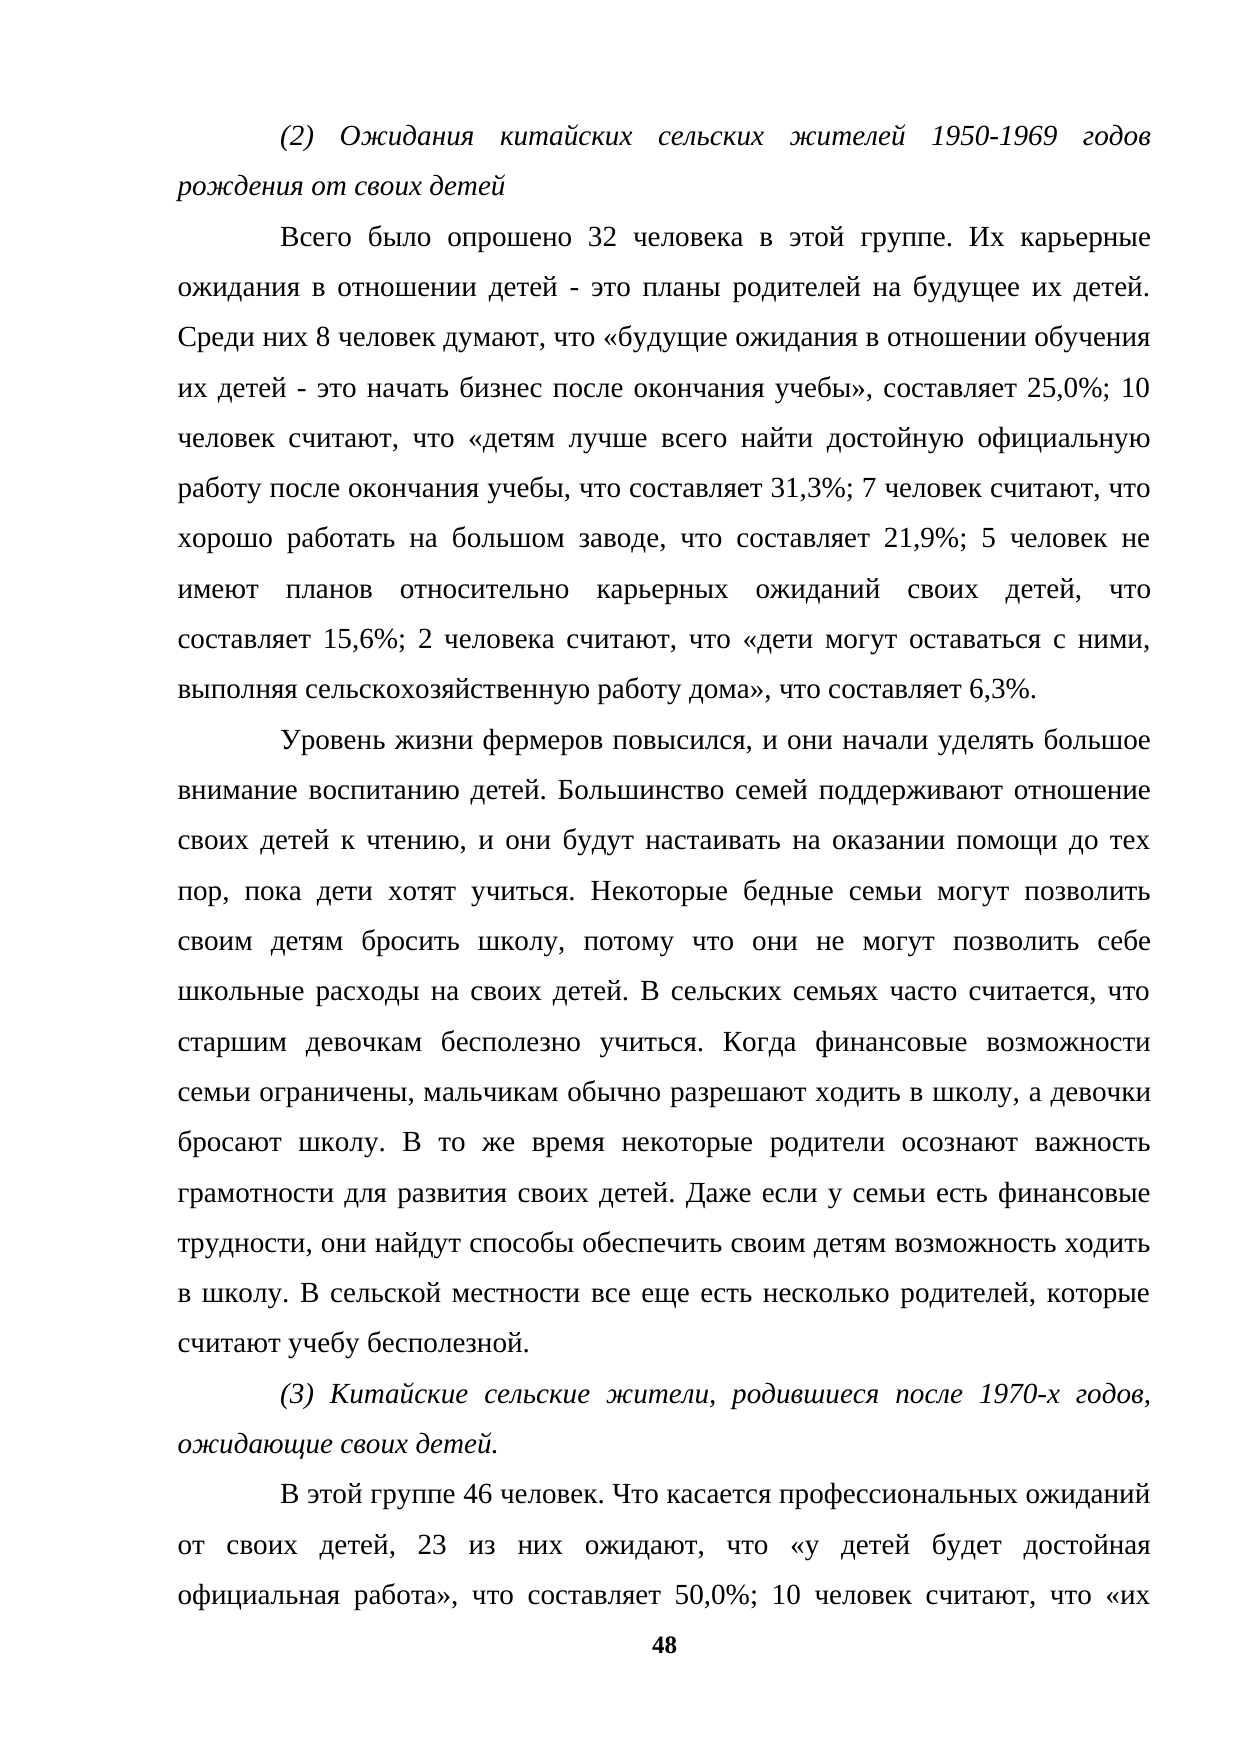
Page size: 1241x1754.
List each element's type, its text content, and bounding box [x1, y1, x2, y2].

text Всего было опрошено 32 человека в этой группе. Их карьерные ожидания в отношении детей - это планы родителей на будущее их детей. Среди них 8 человек думают, что «будущие ожидания в отношении обучения их детей - это начать бизнес после окончания учебы», составляет 25,0%; 10 человек считают, что «детям лучше всего найти достойную официальную работу после окончания учебы, что составляет 31,3%; 7 человек считают, что хорошо работать на большом заводе, что составляет 21,9%; 5 человек не имеют планов относительно карьерных ожиданий своих детей, что составляет 15,6%; 2 человека считают, что «дети могут оставаться с ними, выполняя сельскохозяйственную работу дома», что составляет 6,3%. [177, 219, 1152, 705]
text Уровень жизни фермеров повысился, и они начали уделять большое внимание воспитанию детей. Большинство семей поддерживают отношение своих детей к чтению, и они будут настаивать на оказании помощи до тех пор, пока дети хотят учиться. Некоторые бедные семьи могут позволить своим детям бросить школу, потому что они не могут позволить себе школьные расходы на своих детей. В сельских семьях часто считается, что старшим девочкам бесполезно учиться. Когда финансовые возможности семьи ограничены, мальчикам обычно разрешают ходить в школу, а девочки бросают школу. В то же время некоторые родители осознают важность грамотности для развития своих детей. Даже если у семьи есть финансовые трудности, они найдут способы обеспечить своим детям возможность ходить в школу. В сельской местности все еще есть несколько родителей, которые считают учебу бесполезной. [177, 722, 1152, 1359]
text (3) Китайские сельские жители, родившиеся после 1970-х годов, ожидающие своих детей. [177, 1376, 1152, 1460]
text (2) Ожидания китайских сельских жителей 1950-1969 годов рождения от своих детей [177, 118, 1152, 202]
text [177, 1477, 1152, 1611]
